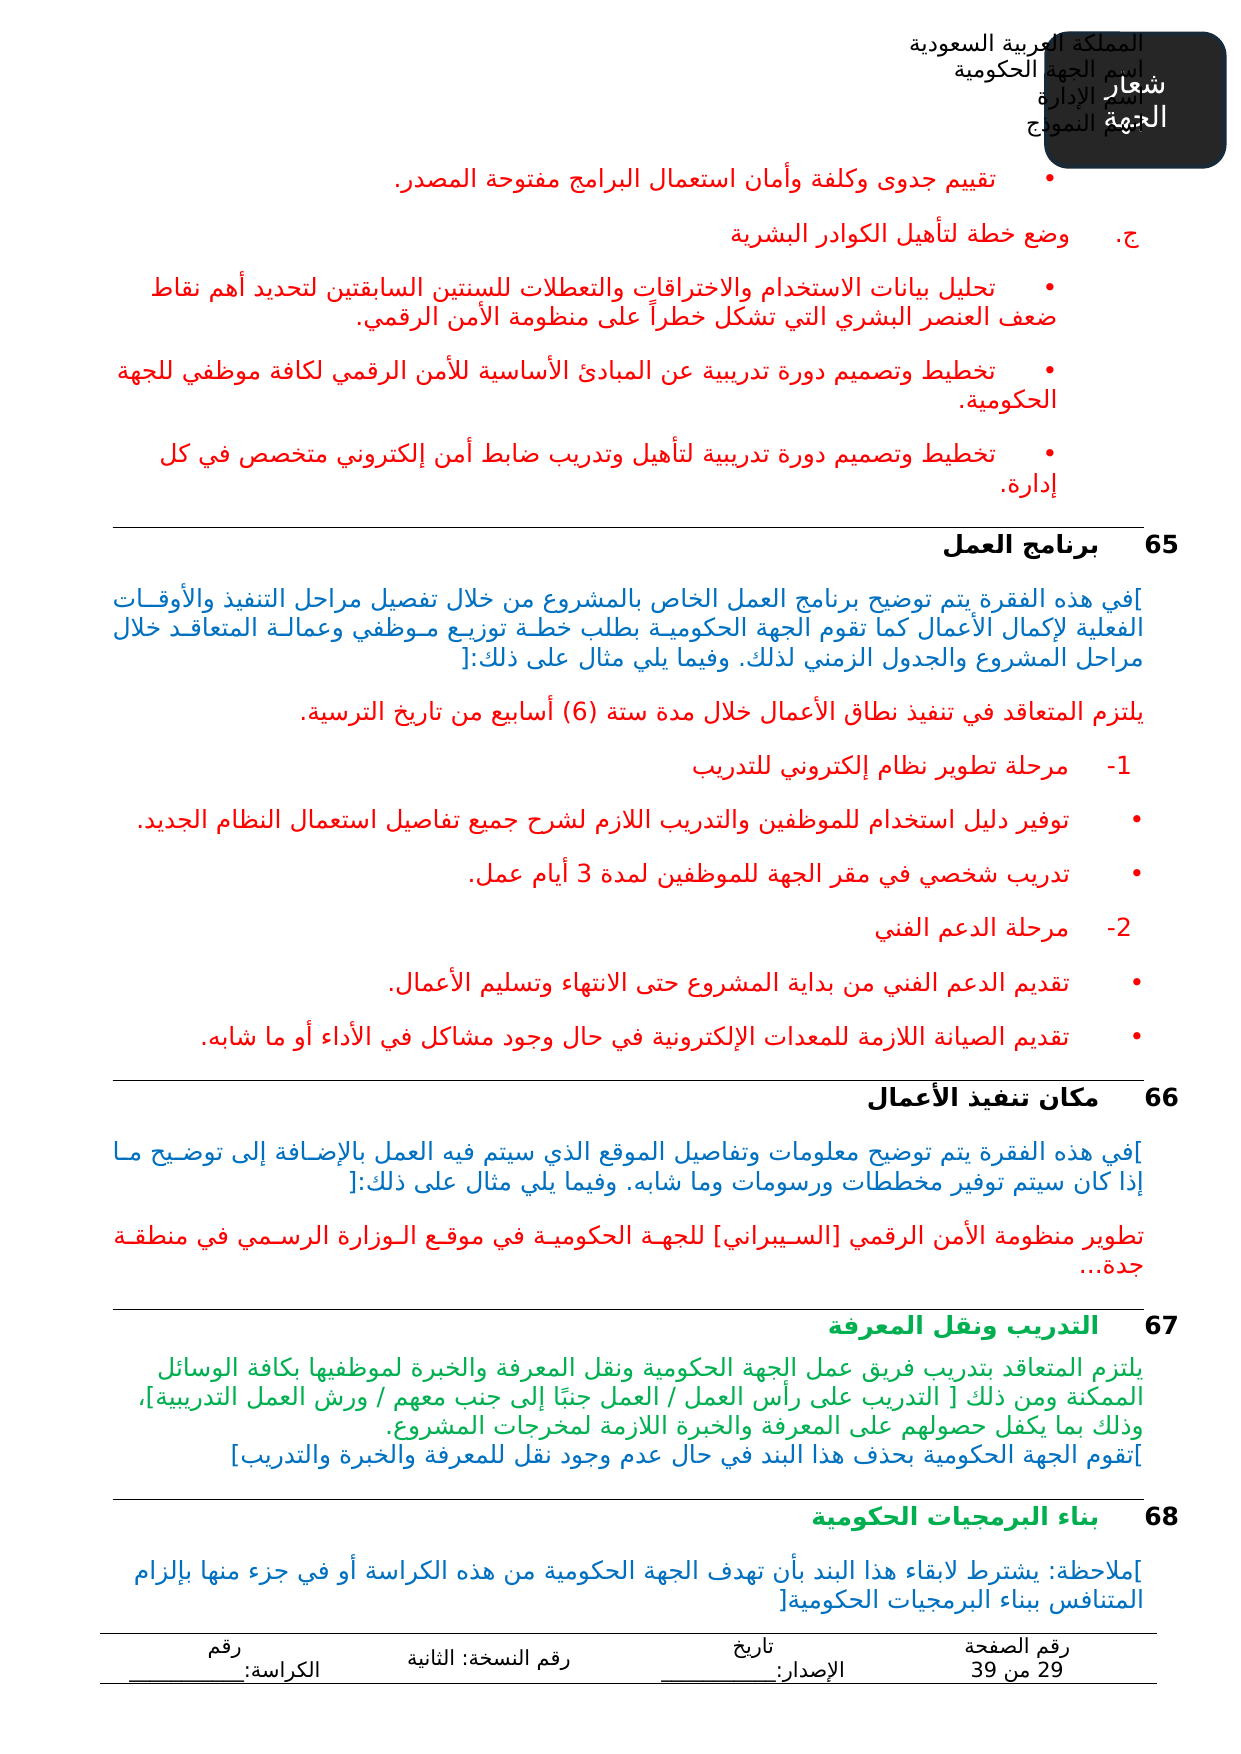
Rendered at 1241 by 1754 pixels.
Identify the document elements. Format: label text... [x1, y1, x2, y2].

subtitle برنامج العمل [112, 528, 1144, 559]
text • تقديم الدعم الفني من بداية المشروع حتى الانتهاء وتسليم الأعمال. [112, 968, 1144, 997]
subtitle بناء البرمجيات الحكومية [112, 1500, 1144, 1531]
text ]ملاحظة: يشترط لابقاء هذا البند بأن تهدف الجهة الحكومية من هذه الكراسة أو في جزء منها بإلزام المتنافس ببناء البرمجيات الحكومية[ [112, 1556, 1144, 1615]
list مرحلة تطوير نظام إلكتروني للتدريب [112, 751, 1107, 780]
subtitle مكان تنفيذ الأعمال [112, 1081, 1144, 1113]
text • تقديم الصيانة اللازمة للمعدات الإلكترونية في حال وجود مشاكل في الأداء أو ما شابه. [112, 1022, 1144, 1051]
text ]تقوم الجهة الحكومية بحذف هذا البند في حال عدم وجود نقل للمعرفة والخبرة والتدريب] [112, 1441, 1144, 1470]
list مرحلة الدعم الفني [112, 914, 1107, 943]
text • تقييم جدوى وكلفة وأمان استعمال البرامج مفتوحة المصدر. [112, 165, 1057, 194]
text • تخطيط وتصميم دورة تدريبية عن المبادئ الأساسية للأمن الرقمي لكافة موظفي للجهة الحكومية. [112, 356, 1057, 415]
text تطوير منظومة الأمن الرقمي [السيبراني] للجهة الحكومية في موقع الوزارة الرسمي في منطقة جدة... [112, 1221, 1144, 1279]
text • تحليل بيانات الاستخدام والاختراقات والتعطلات للسنتين السابقتين لتحديد أهم نقاط ضعف العنصر البشري التي تشكل خطراً على منظومة الأمن الرقمي. [112, 273, 1057, 331]
text • تخطيط وتصميم دورة تدريبية لتأهيل وتدريب ضابط أمن إلكتروني متخصص في كل إدارة. [112, 440, 1057, 498]
text ]في هذه الفقرة يتم توضيح برنامج العمل الخاص بالمشروع من خلال تفصيل مراحل التنفيذ والأوقات الفعلية لإكمال الأعمال كما تقوم الجهة الحكومية بطلب خطة توزيع موظفي وعمالة المتعاقد خلال مراحل المشروع والجدول الزمني لذلك. وفيما يلي مثال على ذلك:[ [112, 584, 1144, 672]
text • تدريب شخصي في مقر الجهة للموظفين لمدة 3 أيام عمل. [112, 859, 1144, 889]
text يلتزم المتعاقد في تنفيذ نطاق الأعمال خلال مدة ستة (6) أسابيع من تاريخ الترسية. [112, 697, 1144, 726]
text ]في هذه الفقرة يتم توضيح معلومات وتفاصيل الموقع الذي سيتم فيه العمل بالإضافة إلى توضيح ما إذا كان سيتم توفير مخططات ورسومات وما شابه. وفيما يلي مثال على ذلك:[ [112, 1138, 1144, 1196]
list ‌ وضع خطة لتأهيل الكوادر البشرية [112, 219, 1114, 248]
text • توفير دليل استخدام للموظفين والتدريب اللازم لشرح جميع تفاصيل استعمال النظام الجديد. [112, 805, 1144, 834]
subtitle التدريب ونقل المعرفة [112, 1310, 1144, 1341]
text يلتزم المتعاقد بتدريب فريق عمل الجهة الحكومية ونقل المعرفة والخبرة لموظفيها بكافة الوسائل الممكنة ومن ذلك [ التدريب على رأس العمل / العمل جنبًا إلى جنب معهم / ورش العمل التدريبية]، وذلك بما يكفل حصولهم على المعرفة والخبرة اللازمة لمخرجات المشروع. [112, 1353, 1144, 1441]
